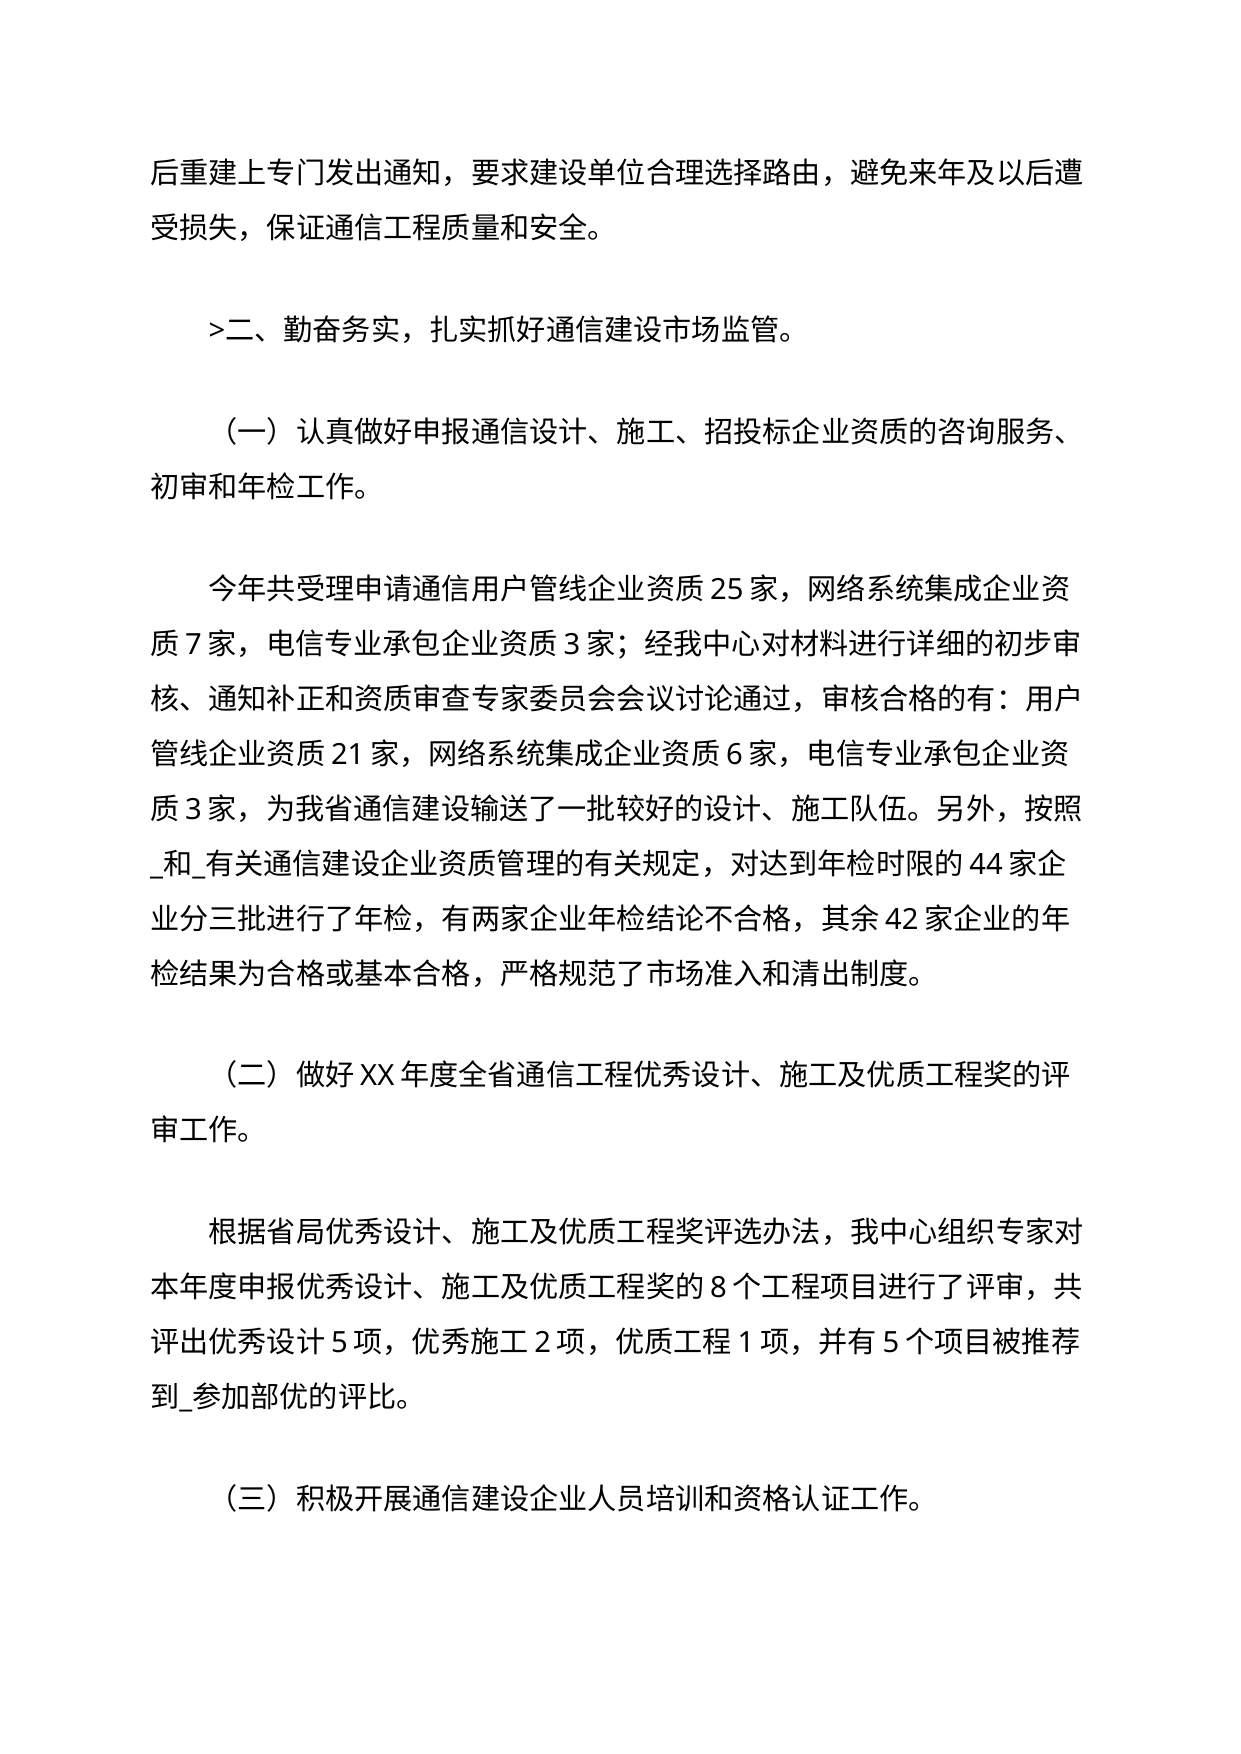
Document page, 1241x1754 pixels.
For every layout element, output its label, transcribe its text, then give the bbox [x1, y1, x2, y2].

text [150, 150, 1090, 247]
text （一）认真做好申报通信设计、施工、招投标企业资质的咨询服务、初审和年检工作。 [150, 409, 1090, 506]
text 根据省局优秀设计、施工及优质工程奖评选办法，我中心组织专家对本年度申报优秀设计、施工及优质工程奖的8个工程项目进行了评审，共评出优秀设计5项，优秀施工2项，优质工程1项，并有5个项目被推荐到_参加部优的评比。 [150, 1209, 1090, 1416]
text 今年共受理申请通信用户管线企业资质25家，网络系统集成企业资质7家，电信专业承包企业资质3家；经我中心对材料进行详细的初步审核、通知补正和资质审查专家委员会会议讨论通过，审核合格的有：用户管线企业资质21家，网络系统集成企业资质6家，电信专业承包企业资质3家，为我省通信建设输送了一批较好的设计、施工队伍。另外，按照_和_有关通信建设企业资质管理的有关规定，对达到年检时限的44家企业分三批进行了年检，有两家企业年检结论不合格，其余42家企业的年检结果为合格或基本合格，严格规范了市场准入和清出制度。 [150, 565, 1090, 992]
text （二）做好XX年度全省通信工程优秀设计、施工及优质工程奖的评审工作。 [150, 1052, 1090, 1149]
text （三）积极开展通信建设企业人员培训和资格认证工作。 [150, 1476, 1090, 1518]
text >二、勤奋务实，扎实抓好通信建设市场监管。 [150, 307, 1090, 349]
